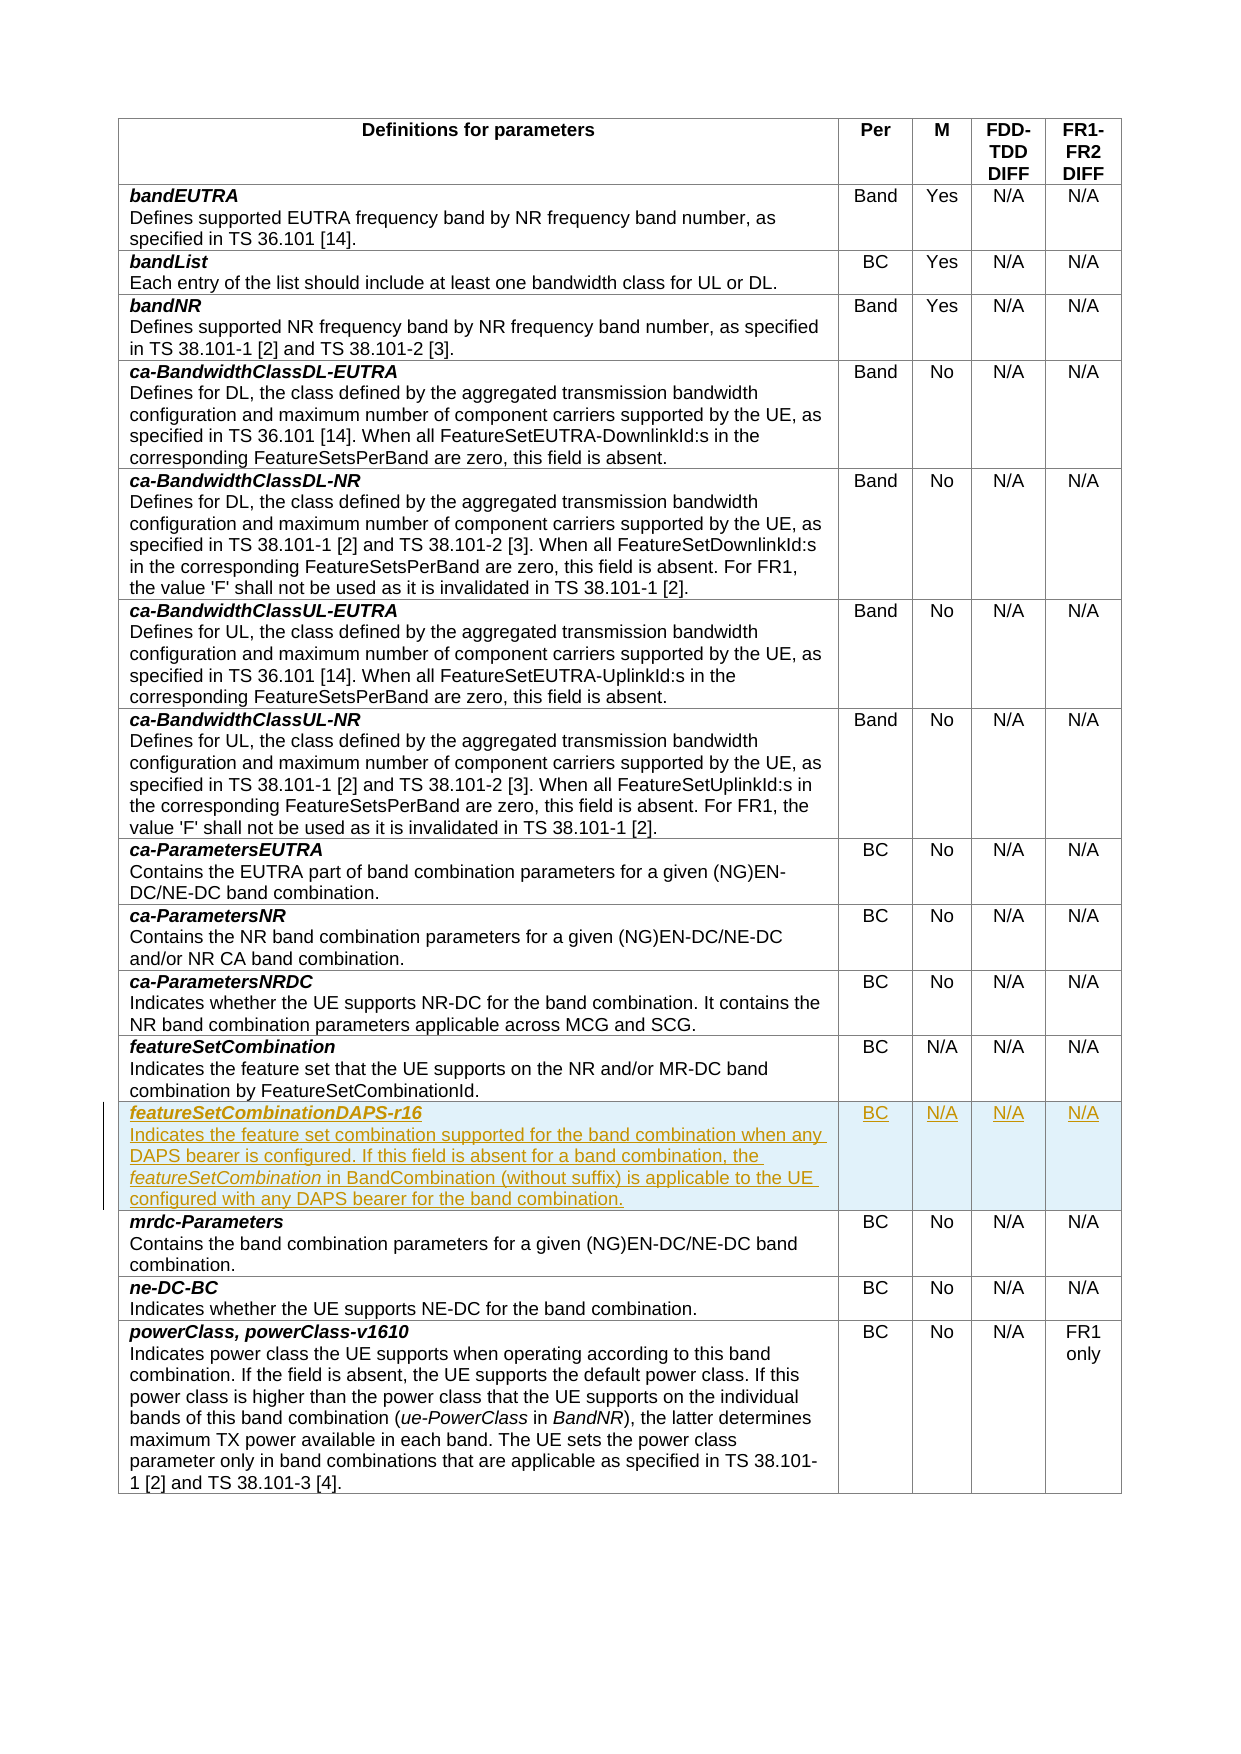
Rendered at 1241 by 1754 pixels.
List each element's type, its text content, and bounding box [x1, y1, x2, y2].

table_cell N/A [972, 709, 1045, 838]
table_cell ca-ParametersEUTRA Contains the EUTRA part of band combination parameters for a given (NG)EN-DC/NE-DC band combination. [119, 839, 838, 904]
table_cell ca-BandwidthClassDL-NR Defines for DL, the class defined by the aggregated transmission bandwidth configuration and maximum number of component carriers supported by the UE, as specified in TS 38.101-1 [2] and TS 38.101-2 [3]. When all FeatureSetDownlinkId:s in the corresponding FeatureSetsPerBand are zero, this field is absent. For FR1, the value 'F' shall not be used as it is invalidated in TS 38.101-1 [2]. [119, 469, 838, 599]
table_cell ca-ParametersNRDC Indicates whether the UE supports NR-DC for the band combination. It contains the NR band combination parameters applicable across MCG and SCG. [119, 971, 838, 1035]
table_cell N/A [1046, 185, 1121, 249]
table_cell BC [839, 839, 912, 904]
table_cell No [913, 1277, 971, 1320]
table_cell Band [839, 469, 912, 599]
table_cell BC [839, 1321, 912, 1493]
table_cell N/A [1046, 839, 1121, 904]
table_cell N/A [1046, 600, 1121, 708]
table_cell No [913, 1321, 971, 1493]
table_cell N/A [972, 971, 1045, 1035]
table_header FDD-TDD DIFF [972, 119, 1045, 184]
table_cell BC [839, 905, 912, 969]
table_cell N/A [972, 1321, 1045, 1493]
table_cell No [913, 839, 971, 904]
table_cell N/A [972, 1277, 1045, 1320]
table_cell Band [839, 709, 912, 838]
table_cell Yes [913, 185, 971, 249]
table_cell Band [839, 295, 912, 359]
table_cell N/A [972, 295, 1045, 359]
table_cell N/A [972, 361, 1045, 468]
table_cell bandNR Defines supported NR frequency band by NR frequency band number, as specified in TS 38.101-1 [2] and TS 38.101-2 [3]. [119, 295, 838, 359]
table_header Definitions for parameters [119, 119, 838, 184]
table_cell powerClass, powerClass-v1610 Indicates power class the UE supports when operating according to this band combination. If the field is absent, the UE supports the default power class. If this power class is higher than the power class that the UE supports on the individual bands of this band combination (ue-PowerClass in BandNR), the latter determines maximum TX power available in each band. The UE sets the power class parameter only in band combinations that are applicable as specified in TS 38.101-1 [2] and TS 38.101-3 [4]. [119, 1321, 838, 1493]
table_cell Yes [913, 251, 971, 294]
table_cell N/A [972, 600, 1045, 708]
table_cell N/A [972, 251, 1045, 294]
table_cell N/A [972, 905, 1045, 969]
table_cell No [913, 469, 971, 599]
table_cell N/A [1046, 469, 1121, 599]
table_cell BC [839, 1211, 912, 1276]
table_cell N/A [1046, 361, 1121, 468]
table_cell N/A [1046, 971, 1121, 1035]
table_cell Band [839, 185, 912, 249]
table_cell No [913, 1211, 971, 1276]
table_cell No [913, 709, 971, 838]
table_cell N/A [1046, 251, 1121, 294]
table_cell ca-BandwidthClassUL-EUTRA Defines for UL, the class defined by the aggregated transmission bandwidth configuration and maximum number of component carriers supported by the UE, as specified in TS 36.101 [14]. When all FeatureSetEUTRA-UplinkId:s in the corresponding FeatureSetsPerBand are zero, this field is absent. [119, 600, 838, 708]
table_cell ca-BandwidthClassUL-NR Defines for UL, the class defined by the aggregated transmission bandwidth configuration and maximum number of component carriers supported by the UE, as specified in TS 38.101-1 [2] and TS 38.101-2 [3]. When all FeatureSetUplinkId:s in the corresponding FeatureSetsPerBand are zero, this field is absent. For FR1, the value 'F' shall not be used as it is invalidated in TS 38.101-1 [2]. [119, 709, 838, 838]
table_cell BC [839, 971, 912, 1035]
table_header FR1-FR2 DIFF [1046, 119, 1121, 184]
table_cell N/A [972, 839, 1045, 904]
table_cell Band [839, 361, 912, 468]
table_cell mrdc-Parameters Contains the band combination parameters for a given (NG)EN-DC/NE-DC band combination. [119, 1211, 838, 1276]
table_cell Yes [913, 295, 971, 359]
table_header Per [839, 119, 912, 184]
table_cell No [913, 361, 971, 468]
table_cell BC [839, 251, 912, 294]
table_cell BC [839, 1036, 912, 1101]
table_cell No [913, 971, 971, 1035]
table_cell No [913, 905, 971, 969]
table_header M [913, 119, 971, 184]
table_cell ne-DC-BC Indicates whether the UE supports NE-DC for the band combination. [119, 1277, 838, 1320]
table_cell Band [839, 600, 912, 708]
table_cell N/A [972, 1211, 1045, 1276]
table_cell N/A [1046, 1277, 1121, 1320]
table_cell N/A [1046, 1036, 1121, 1101]
table_cell N/A [1046, 709, 1121, 838]
table_cell bandEUTRA Defines supported EUTRA frequency band by NR frequency band number, as specified in TS 36.101 [14]. [119, 185, 838, 249]
table_cell N/A [972, 185, 1045, 249]
table_cell N/A [913, 1036, 971, 1101]
table_cell BC [839, 1277, 912, 1320]
table_cell N/A [972, 469, 1045, 599]
table_cell N/A [1046, 905, 1121, 969]
table_cell featureSetCombination Indicates the feature set that the UE supports on the NR and/or MR-DC band combination by FeatureSetCombinationId. [119, 1036, 838, 1101]
table_cell FR1 only [1046, 1321, 1121, 1493]
table_cell ca-BandwidthClassDL-EUTRA Defines for DL, the class defined by the aggregated transmission bandwidth configuration and maximum number of component carriers supported by the UE, as specified in TS 36.101 [14]. When all FeatureSetEUTRA-DownlinkId:s in the corresponding FeatureSetsPerBand are zero, this field is absent. [119, 361, 838, 468]
table_cell N/A [1046, 1211, 1121, 1276]
table_cell bandList Each entry of the list should include at least one bandwidth class for UL or DL. [119, 251, 838, 294]
table_cell No [913, 600, 971, 708]
table_cell ca-ParametersNR Contains the NR band combination parameters for a given (NG)EN-DC/NE-DC and/or NR CA band combination. [119, 905, 838, 969]
table_cell N/A [1046, 295, 1121, 359]
table_cell N/A [972, 1036, 1045, 1101]
